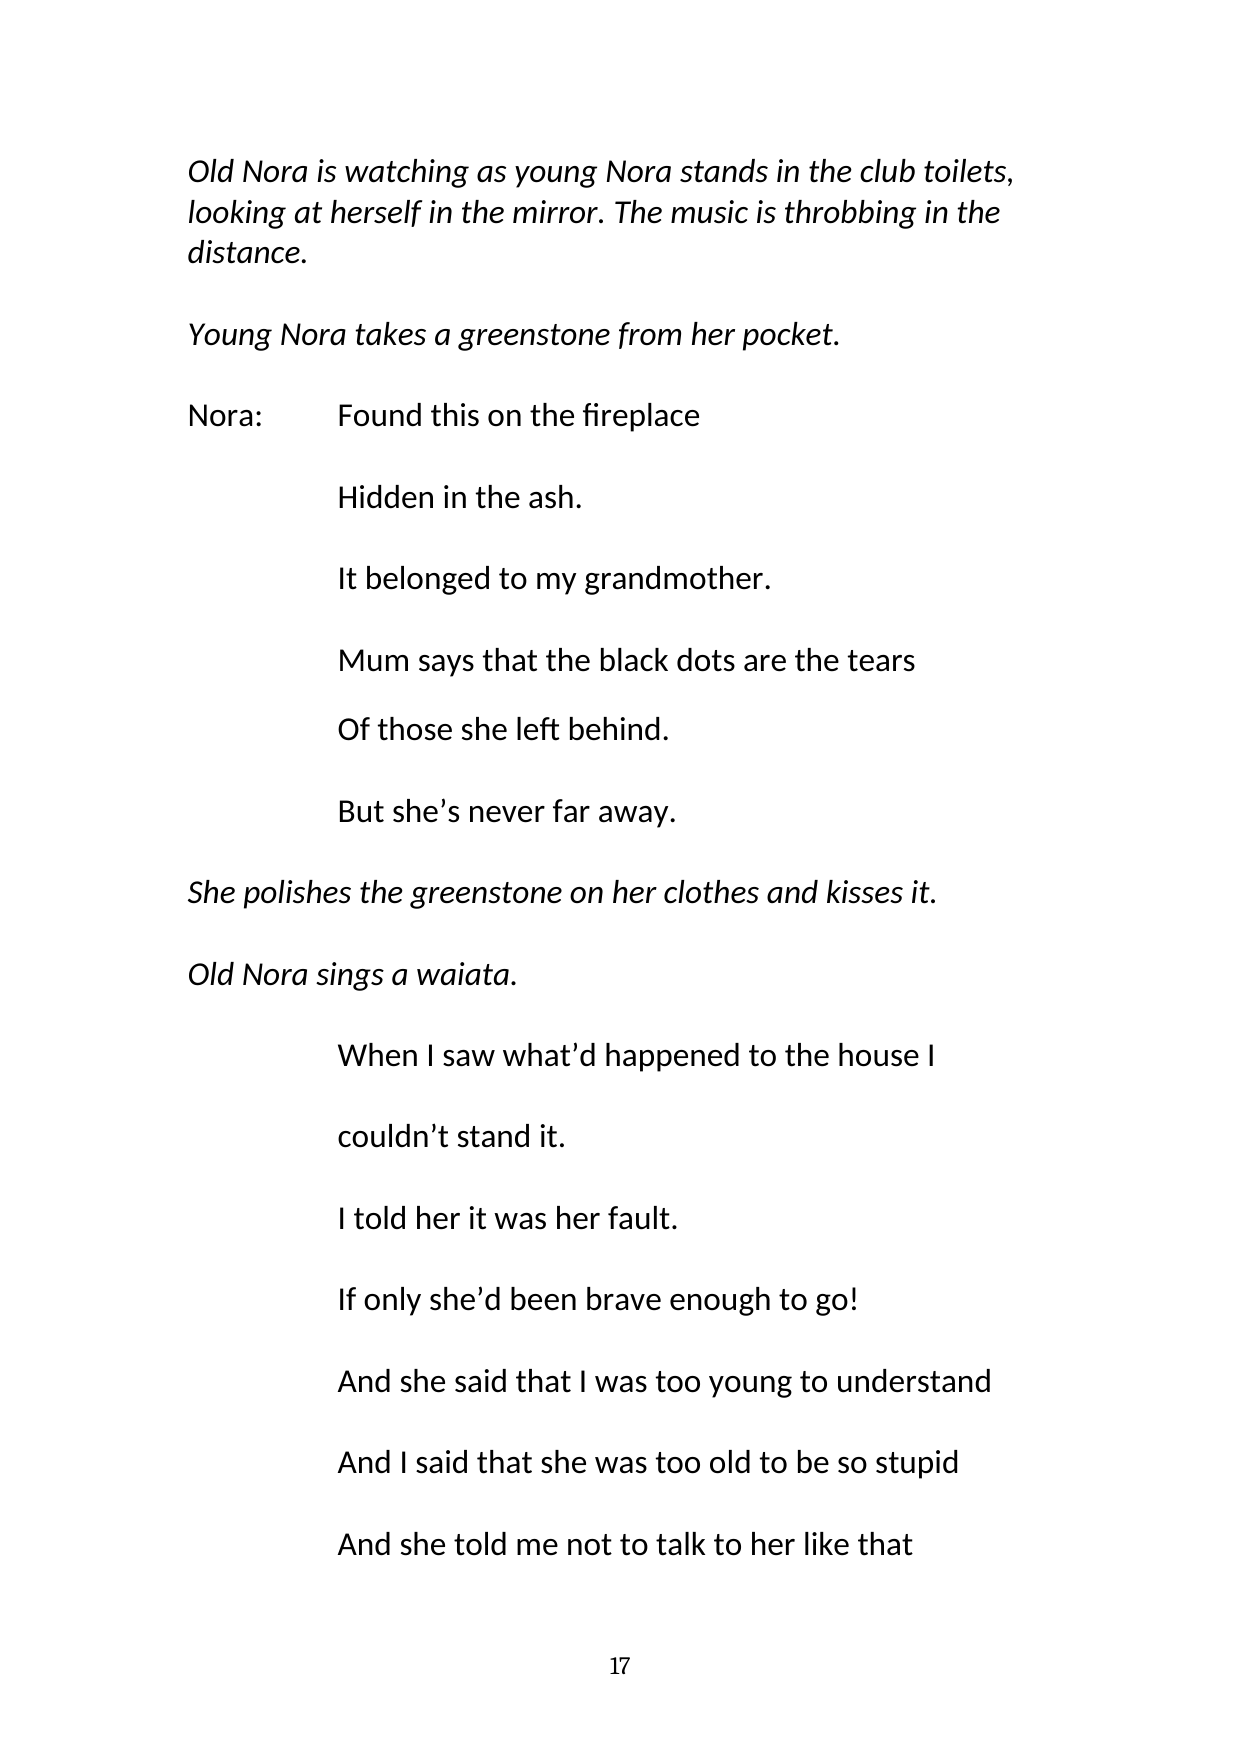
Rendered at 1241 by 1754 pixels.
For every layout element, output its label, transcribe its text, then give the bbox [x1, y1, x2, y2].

text Old Nora is watching as young Nora stands in the club toilets, looking at herself in the mirror. The music is throbbing in the distance. [187, 150, 1053, 272]
text Hidden in the ash. [187, 476, 1053, 517]
text Of those she left behind. [262, 708, 1053, 749]
text And she said that I was too young to understand [187, 1360, 1053, 1401]
text But she’s never far away. [262, 790, 1053, 830]
text It belonged to my grandmother. [187, 557, 1053, 598]
text She polishes the greenstone on her clothes and kisses it. [187, 871, 1053, 912]
text Mum says that the black dots are the tears [187, 639, 1053, 679]
text When I saw what’d happened to the house I [187, 1034, 1053, 1075]
text Old Nora sings a waiata. [187, 953, 1053, 993]
text I told her it was her fault. [187, 1197, 1053, 1238]
text couldn’t stand it. [187, 1116, 1053, 1156]
text If only she’d been brave enough to go! [187, 1278, 1053, 1319]
text And she told me not to talk to her like that [187, 1523, 1053, 1563]
text Nora: Found this on the fireplace [187, 394, 1053, 435]
text Young Nora takes a greenstone from her pocket. [187, 313, 1053, 354]
text And I said that she was too old to be so stupid [187, 1441, 1053, 1482]
